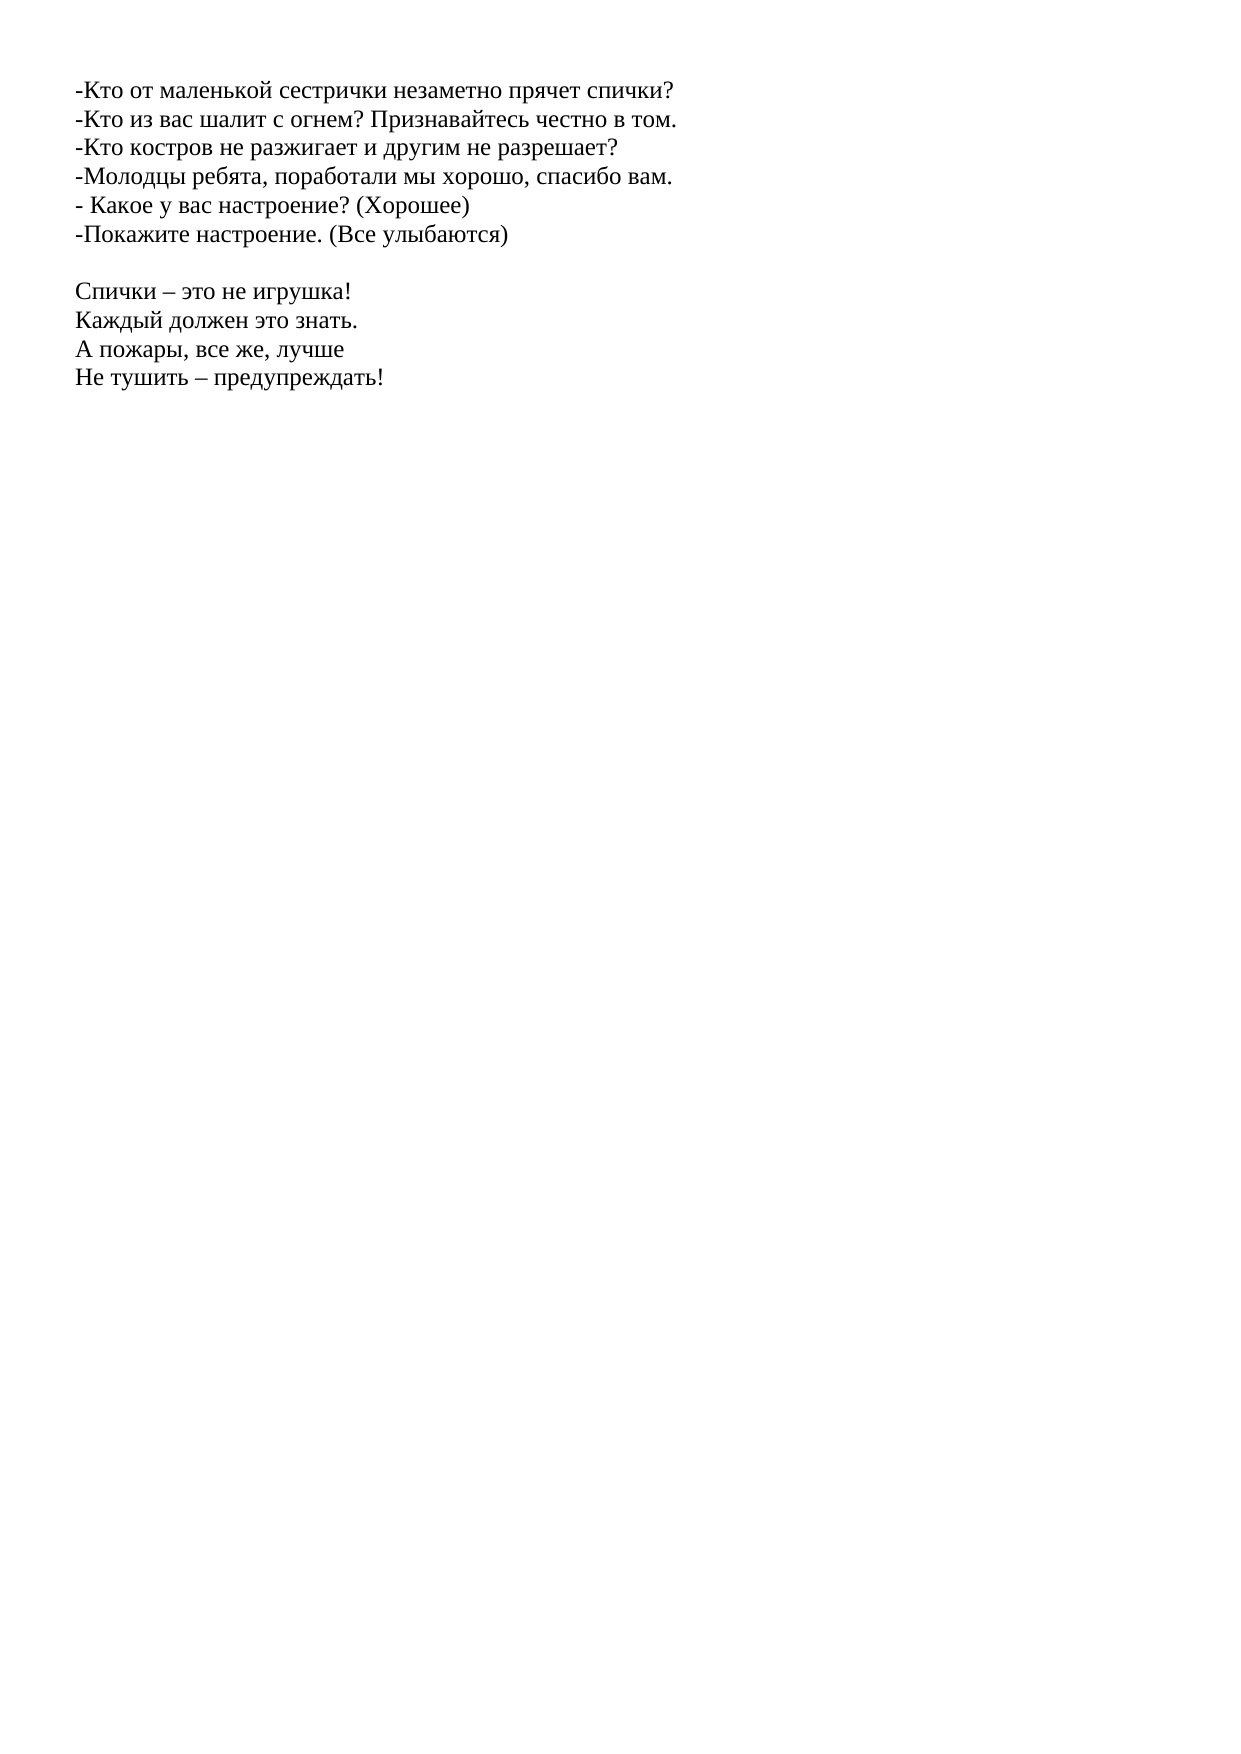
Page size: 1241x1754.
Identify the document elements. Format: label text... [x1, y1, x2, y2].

text -Кто от маленькой сестрички незаметно прячет спички? [75, 75, 1165, 104]
text -Покажите настроение. (Все улыбаются) [75, 219, 1165, 247]
text А пожары, все же, лучше [75, 334, 1165, 362]
text Каждый должен это знать. [75, 305, 1165, 334]
text -Кто костров не разжигает и другим не разрешает? [75, 132, 1165, 161]
text Спички – это не игрушка! [75, 276, 1165, 305]
text - Какое у вас настроение? (Хорошее) [75, 190, 1165, 219]
text -Кто из вас шалит с огнем? Признавайтесь честно в том. [75, 104, 1165, 132]
text -Молодцы ребята, поработали мы хорошо, спасибо вам. [75, 161, 1165, 190]
text Не тушить – предупреждать! [75, 362, 1165, 419]
